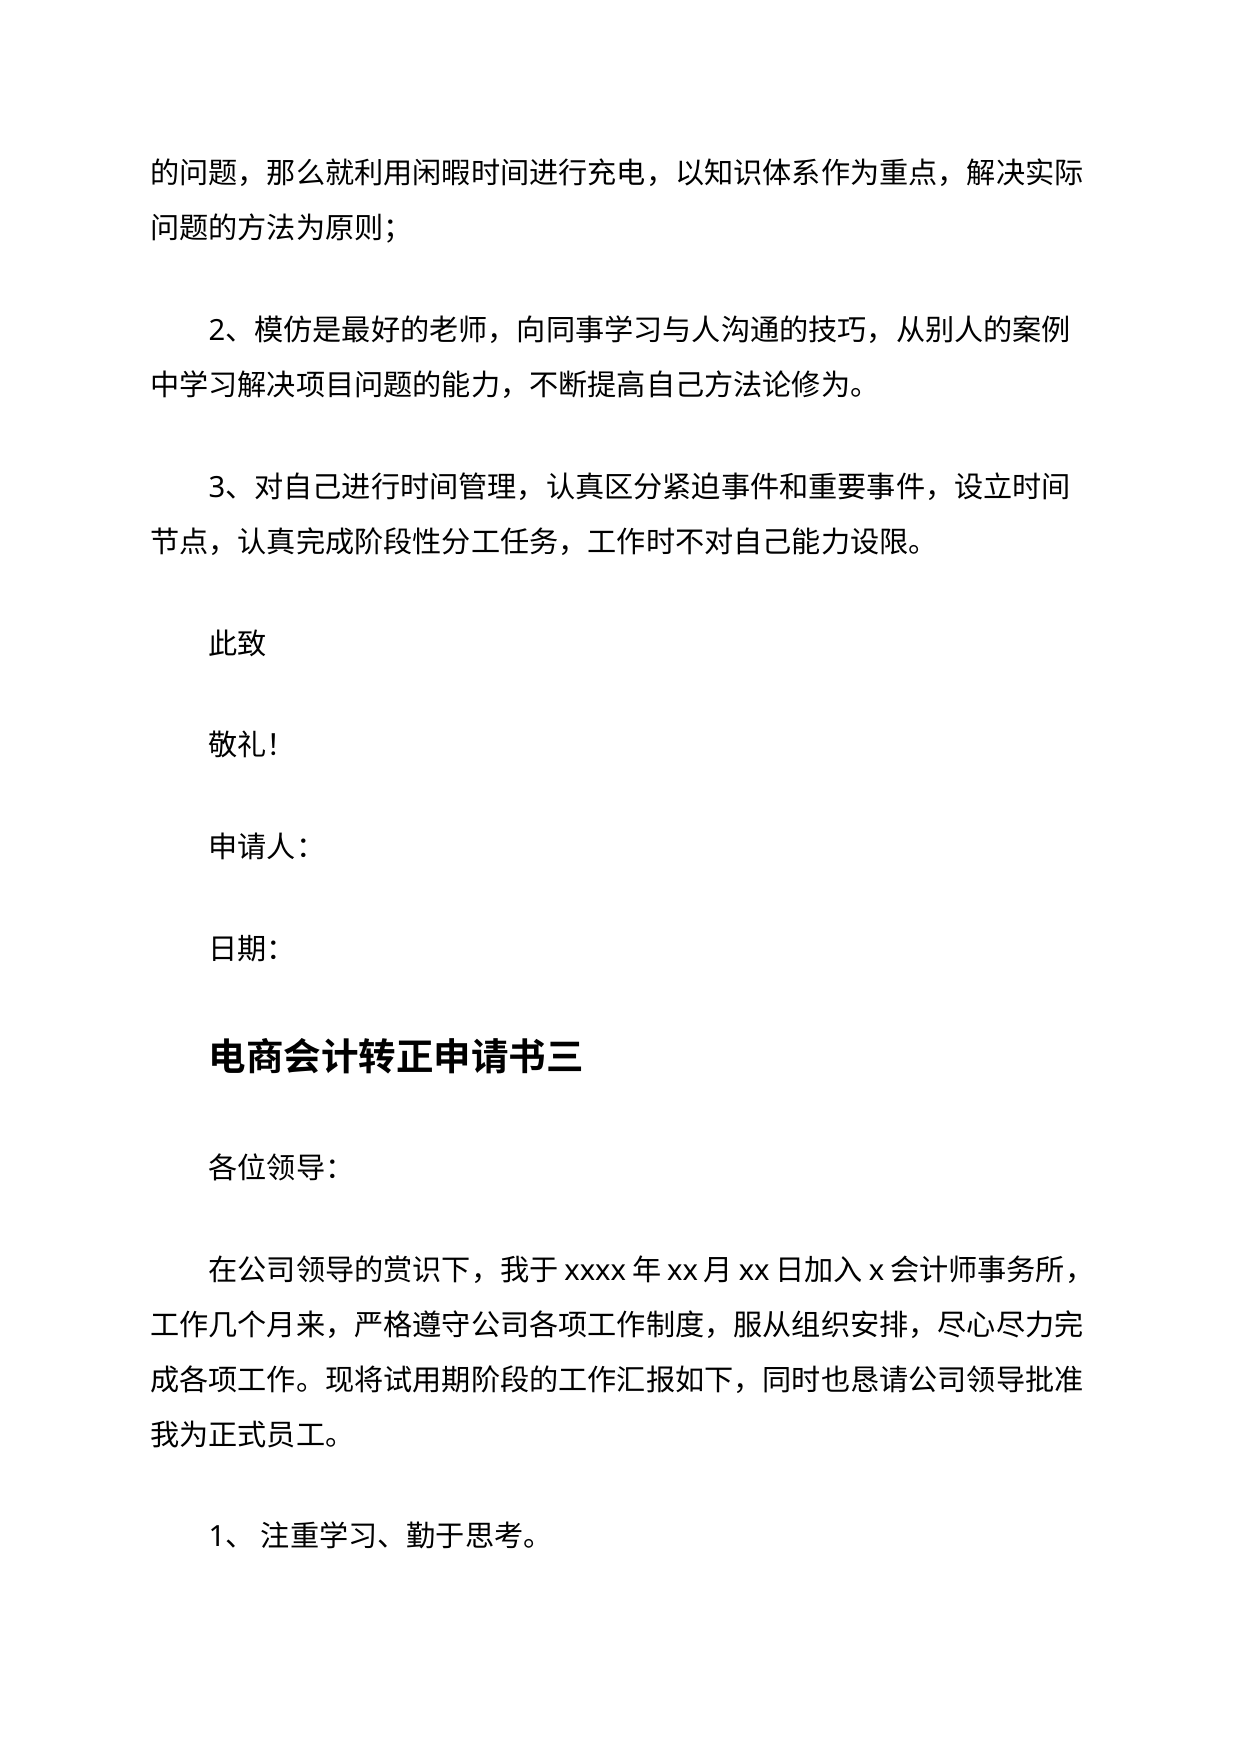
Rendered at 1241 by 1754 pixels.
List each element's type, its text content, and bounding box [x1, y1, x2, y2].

text 申请人： [150, 824, 1090, 866]
text 2、模仿是最好的老师，向同事学习与人沟通的技巧，从别人的案例中学习解决项目问题的能力，不断提高自己方法论修为。 [150, 307, 1090, 404]
text 3、对自己进行时间管理，认真区分紧迫事件和重要事件，设立时间节点，认真完成阶段性分工任务，工作时不对自己能力设限。 [150, 463, 1090, 561]
text 敬礼！ [150, 722, 1090, 764]
text 在公司领导的赏识下，我于xxxx年xx月xx日加入x会计师事务所，工作几个月来，严格遵守公司各项工作制度，服从组织安排，尽心尽力完成各项工作。现将试用期阶段的工作汇报如下，同时也恳请公司领导批准我为正式员工。 [150, 1246, 1090, 1453]
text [150, 150, 1090, 247]
text 电商会计转正申请书三 [150, 1027, 1090, 1082]
text 日期： [150, 926, 1090, 968]
text 此致 [150, 620, 1090, 662]
text 各位领导： [150, 1145, 1090, 1187]
text 1、 注重学习、勤于思考。 [150, 1513, 1090, 1555]
